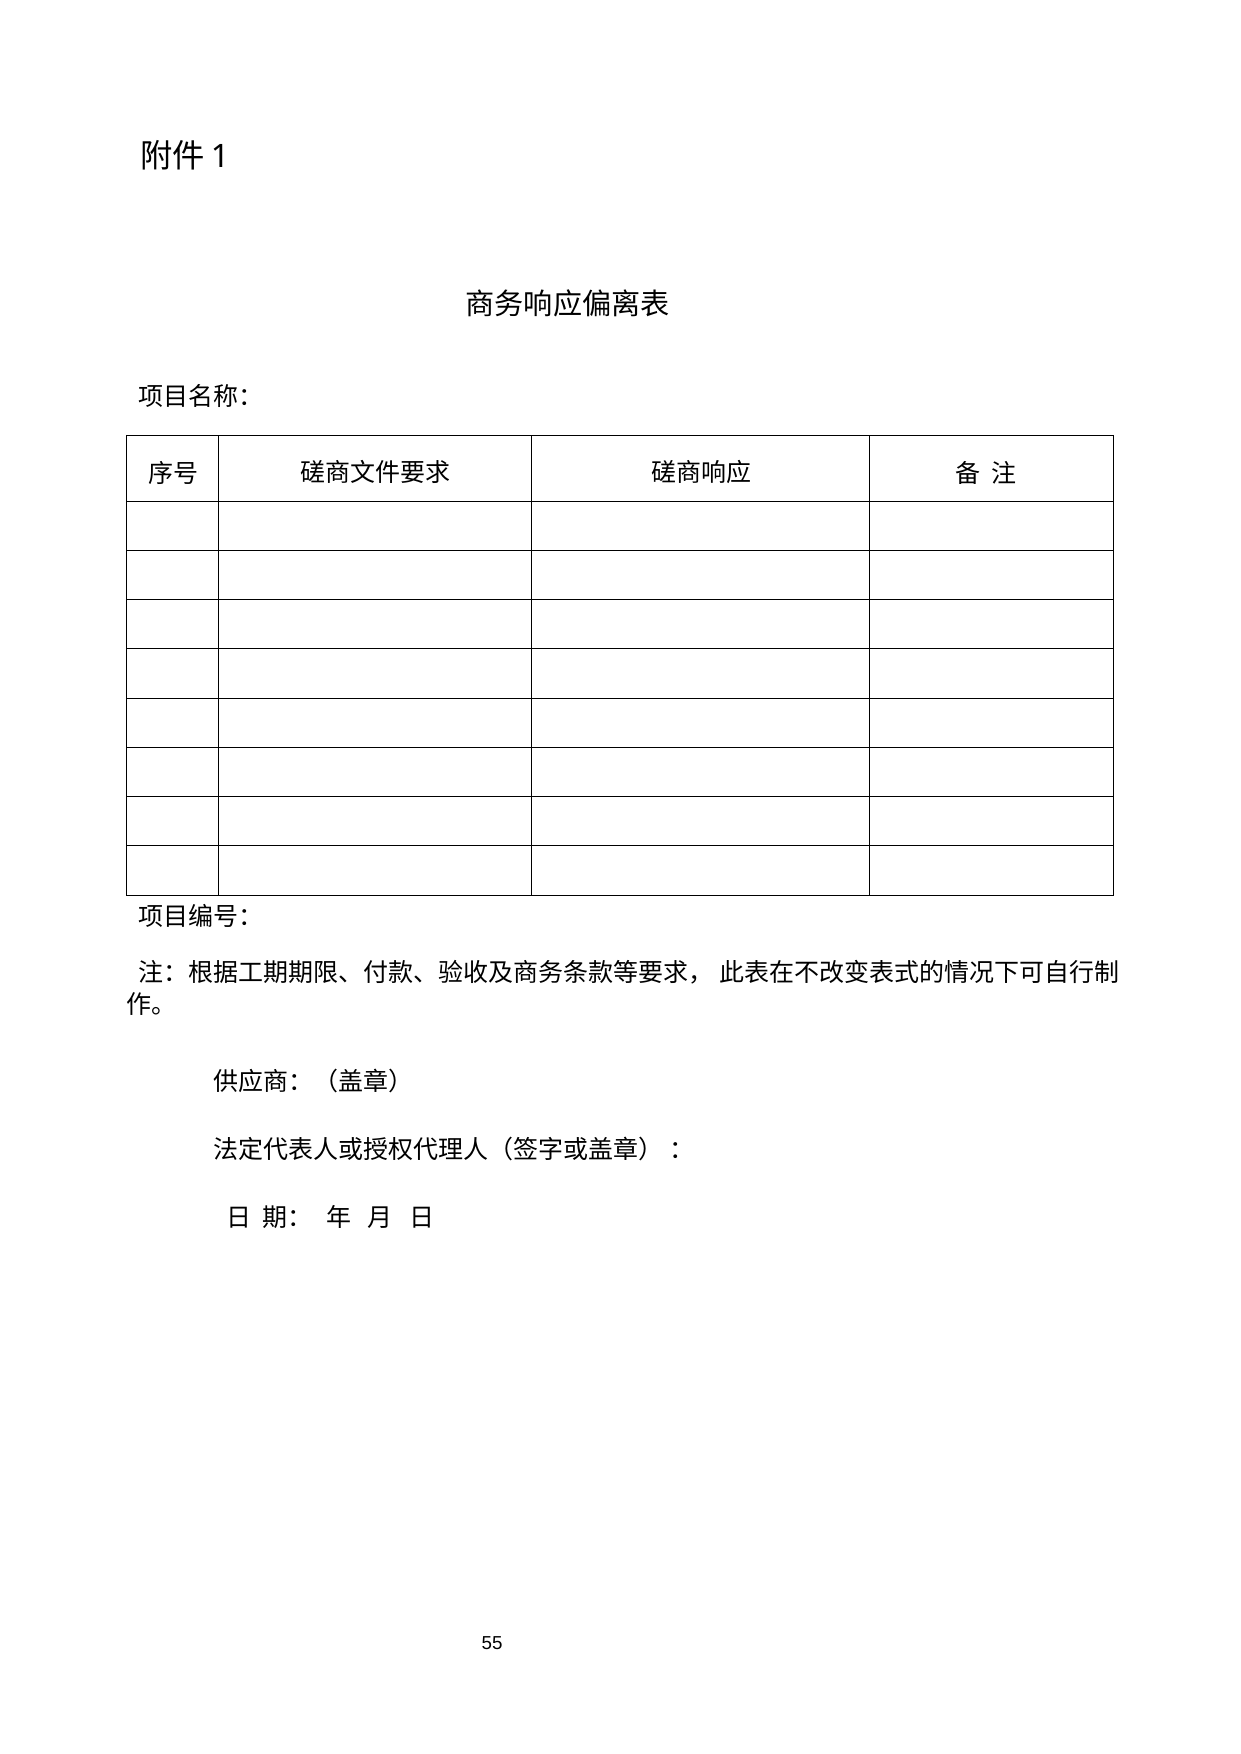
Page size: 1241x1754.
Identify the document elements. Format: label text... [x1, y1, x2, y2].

table_cell [532, 748, 869, 796]
table_cell [532, 551, 869, 599]
table_cell [127, 649, 218, 697]
table_cell [219, 551, 531, 599]
text 日 期： 年 月 日 [126, 1200, 1137, 1233]
table_header 磋商响应 [532, 436, 869, 501]
table_cell [219, 600, 531, 648]
table_header 磋商文件要求 [219, 436, 531, 501]
table_cell [219, 502, 531, 550]
table_cell [219, 699, 531, 747]
table_cell [219, 649, 531, 697]
text 法定代表人或授权代理人（签字或盖章） ： [126, 1132, 1137, 1165]
table_cell [870, 748, 1113, 796]
table_cell [127, 600, 218, 648]
table_cell [532, 502, 869, 550]
text 供应商：（盖章） [126, 1064, 1137, 1097]
table_cell [532, 846, 869, 895]
table_cell [127, 551, 218, 599]
table_cell [870, 699, 1113, 747]
table_cell [870, 649, 1113, 697]
table_cell [870, 551, 1113, 599]
text 项目名称： [126, 379, 1137, 412]
table_cell [532, 600, 869, 648]
table_header 序号 [127, 436, 218, 501]
table_cell [219, 748, 531, 796]
table_cell [219, 846, 531, 895]
text 项目编号： [126, 899, 1137, 932]
table_cell [532, 649, 869, 697]
table_cell [870, 797, 1113, 845]
table_cell [532, 797, 869, 845]
table_header 备 注 [870, 436, 1113, 501]
text 注：根据工期期限、付款、验收及商务条款等要求， 此表在不改变表式的情况下可自行制作。 [126, 955, 1137, 1021]
table_cell [532, 699, 869, 747]
table_cell [219, 797, 531, 845]
table_cell [127, 797, 218, 845]
table_cell [127, 846, 218, 895]
table_cell [127, 502, 218, 550]
table_cell [870, 600, 1113, 648]
text 商务响应偏离表 [126, 283, 1137, 322]
table_cell [870, 502, 1113, 550]
text 附件1 [126, 132, 1137, 176]
table_cell [870, 846, 1113, 895]
table_cell [127, 748, 218, 796]
table_cell [127, 699, 218, 747]
